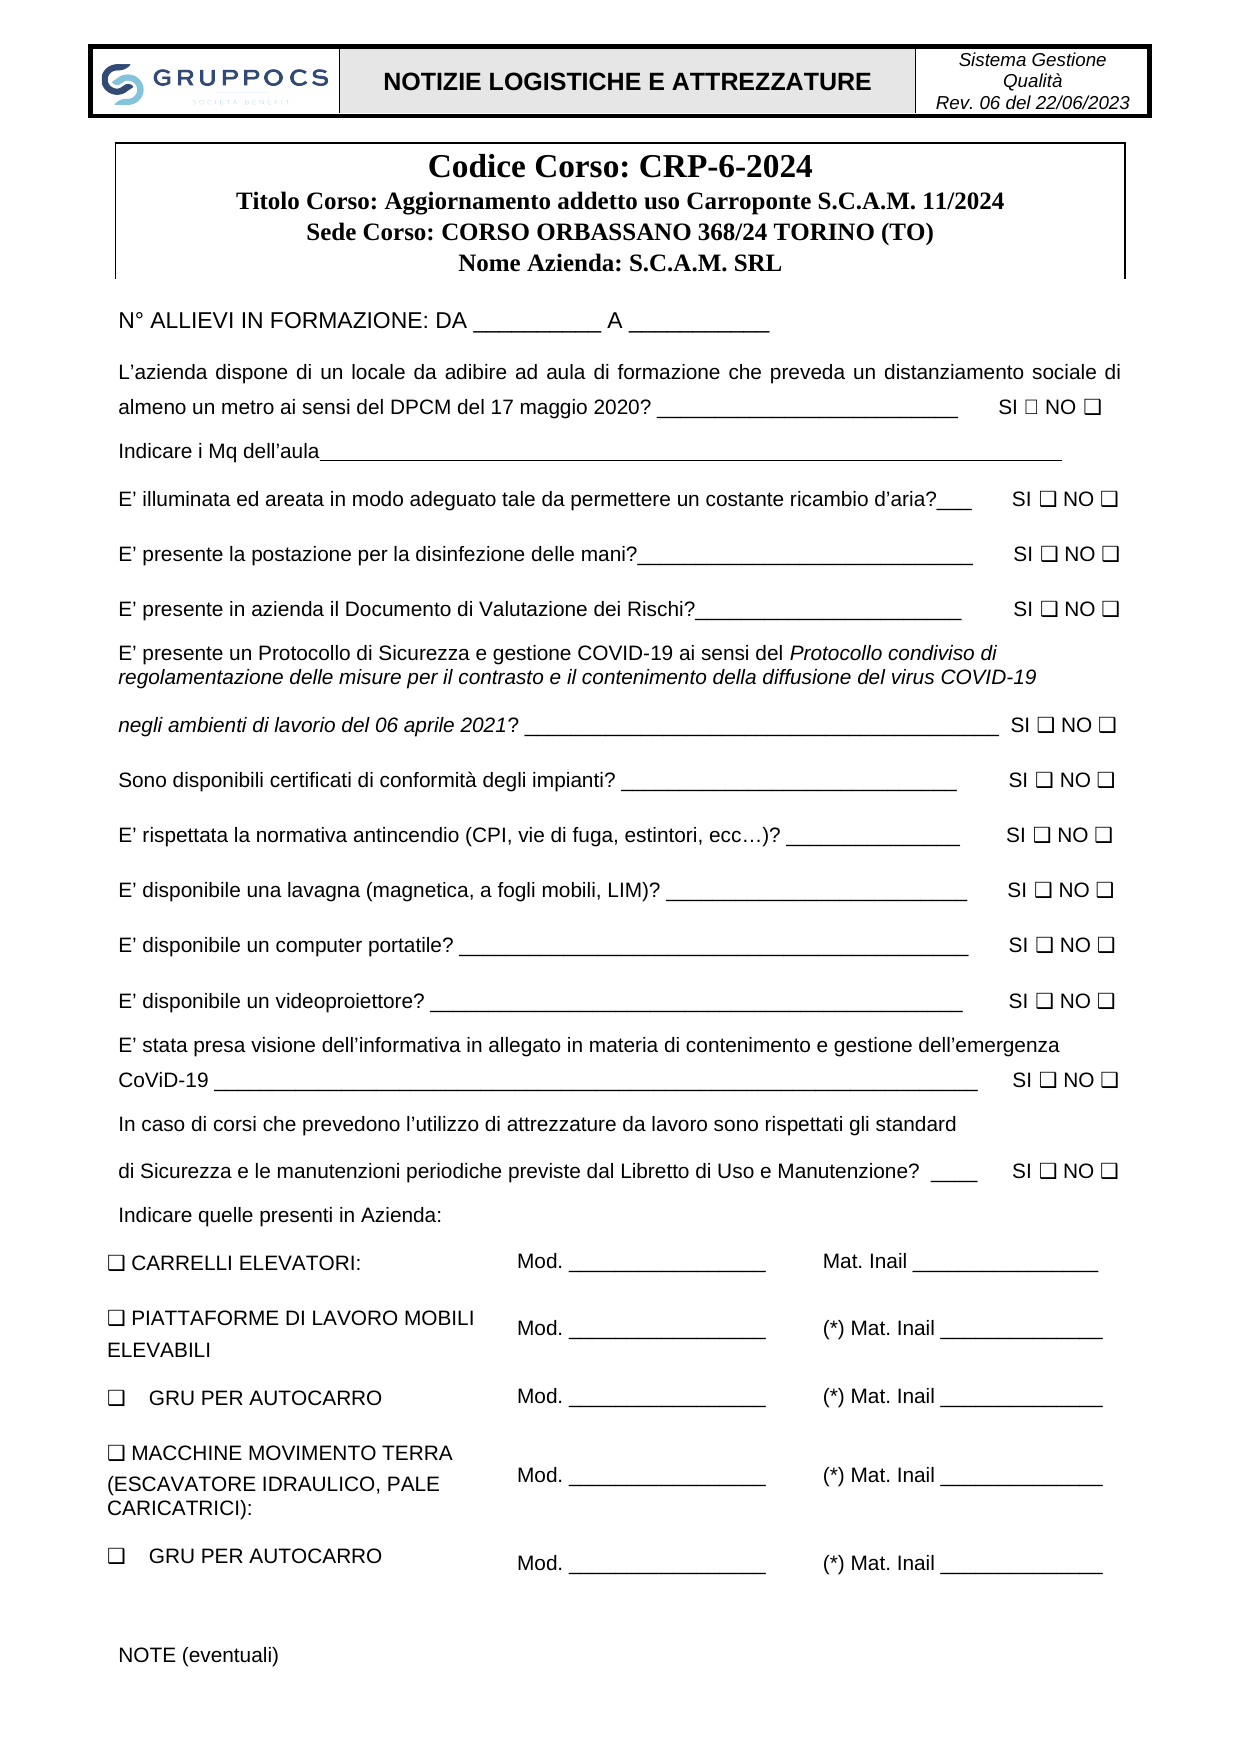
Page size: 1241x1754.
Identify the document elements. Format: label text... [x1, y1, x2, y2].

text di Sicurezza e le manutenzioni periodiche previste dal Libretto di Uso e Manutenzione? ____ SI ❑ NO ❑ [118, 1148, 1122, 1191]
text Titolo Corso: Aggiornamento addetto uso Carroponte S.C.A.M. 11/2024 [116, 186, 1124, 217]
table_header ❑ CARRELLI ELEVATORI: [96, 1227, 506, 1282]
table_cell Mod. _________________ [506, 1417, 811, 1520]
table_header Mod. _________________ [506, 1227, 811, 1282]
table_cell ❑ GRU PER AUTOCARRO [96, 1362, 506, 1417]
text E’ disponibile un computer portatile? ____________________________________________ SI ❑ NO ❑ [118, 922, 1122, 965]
text E’ stata presa visione dell’informativa in allegato in materia di contenimento e gestione dell’emergenza CoViD-19 __________________________________________________________________ SI ❑ NO ❑ [118, 1032, 1122, 1099]
text E’ presente la postazione per la disinfezione delle mani?_____________________________ SI ❑ NO ❑ [118, 530, 1122, 573]
text L’azienda dispone di un locale da adibire ad aula di formazione che preveda un distanziamento sociale di almeno un metro ai sensi del DPCM del 17 maggio 2020? __________________________ SI  NO ❑ [118, 359, 1122, 426]
table_cell (*) Mat. Inail ______________ [811, 1520, 1117, 1630]
text E’ rispettata la normativa antincendio (CPI, vie di fuga, estintori, ecc…)? _______________ SI ❑ NO ❑ [118, 812, 1122, 854]
text Sede Corso: CORSO ORBASSANO 368/24 TORINO (TO) [116, 217, 1124, 248]
table_cell ❑ MACCHINE MOVIMENTO TERRA (ESCAVATORE IDRAULICO, PALE CARICATRICI): [96, 1417, 506, 1520]
text negli ambienti di lavorio del 06 aprile 2021? _________________________________________ SI ❑ NO ❑ [118, 701, 1122, 744]
text N° ALLIEVI IN FORMAZIONE: DA __________ A ___________ [118, 307, 1122, 334]
text Indicare i Mq dell’aula [118, 439, 1122, 463]
text E’ disponibile un videoproiettore? ______________________________________________ SI ❑ NO ❑ [118, 977, 1122, 1020]
text In caso di corsi che prevedono l’utilizzo di attrezzature da lavoro sono rispettati gli standard [118, 1112, 1122, 1136]
table_cell (*) Mat. Inail ______________ [811, 1283, 1117, 1362]
table_cell ❑ PIATTAFORME DI LAVORO MOBILI ELEVABILI [96, 1283, 506, 1362]
text NOTE (eventuali) [118, 1643, 1122, 1667]
text Codice Corso: CRP-6-2024 [116, 144, 1124, 186]
text E’ illuminata ed areata in modo adeguato tale da permettere un costante ricambio d’aria?___ SI ❑ NO ❑ [118, 475, 1122, 518]
table_header Mat. Inail ________________ [811, 1227, 1117, 1282]
text E’ disponibile una lavagna (magnetica, a fogli mobili, LIM)? __________________________ SI ❑ NO ❑ [118, 867, 1122, 909]
table_cell Mod. _________________ [506, 1283, 811, 1362]
table_cell Mod. _________________ [506, 1362, 811, 1417]
table_cell (*) Mat. Inail ______________ [811, 1362, 1117, 1417]
table_cell (*) Mat. Inail ______________ [811, 1417, 1117, 1520]
text E’ presente in azienda il Documento di Valutazione dei Rischi?_______________________ SI ❑ NO ❑ [118, 586, 1122, 628]
text E’ presente un Protocollo di Sicurezza e gestione COVID-19 ai sensi del Protocollo condiviso di regolamentazione delle misure per il contrasto e il contenimento della diffusione del virus COVID-19 [118, 641, 1122, 689]
table_cell ❑ GRU PER AUTOCARRO [96, 1520, 506, 1630]
table_cell Mod. _________________ [506, 1520, 811, 1630]
text Sono disponibili certificati di conformità degli impianti? _____________________________ SI ❑ NO ❑ [118, 756, 1122, 799]
text Nome Azienda: S.C.A.M. SRL [116, 248, 1124, 279]
picture [101, 64, 332, 106]
text Indicare quelle presenti in Azienda: [118, 1203, 1122, 1227]
